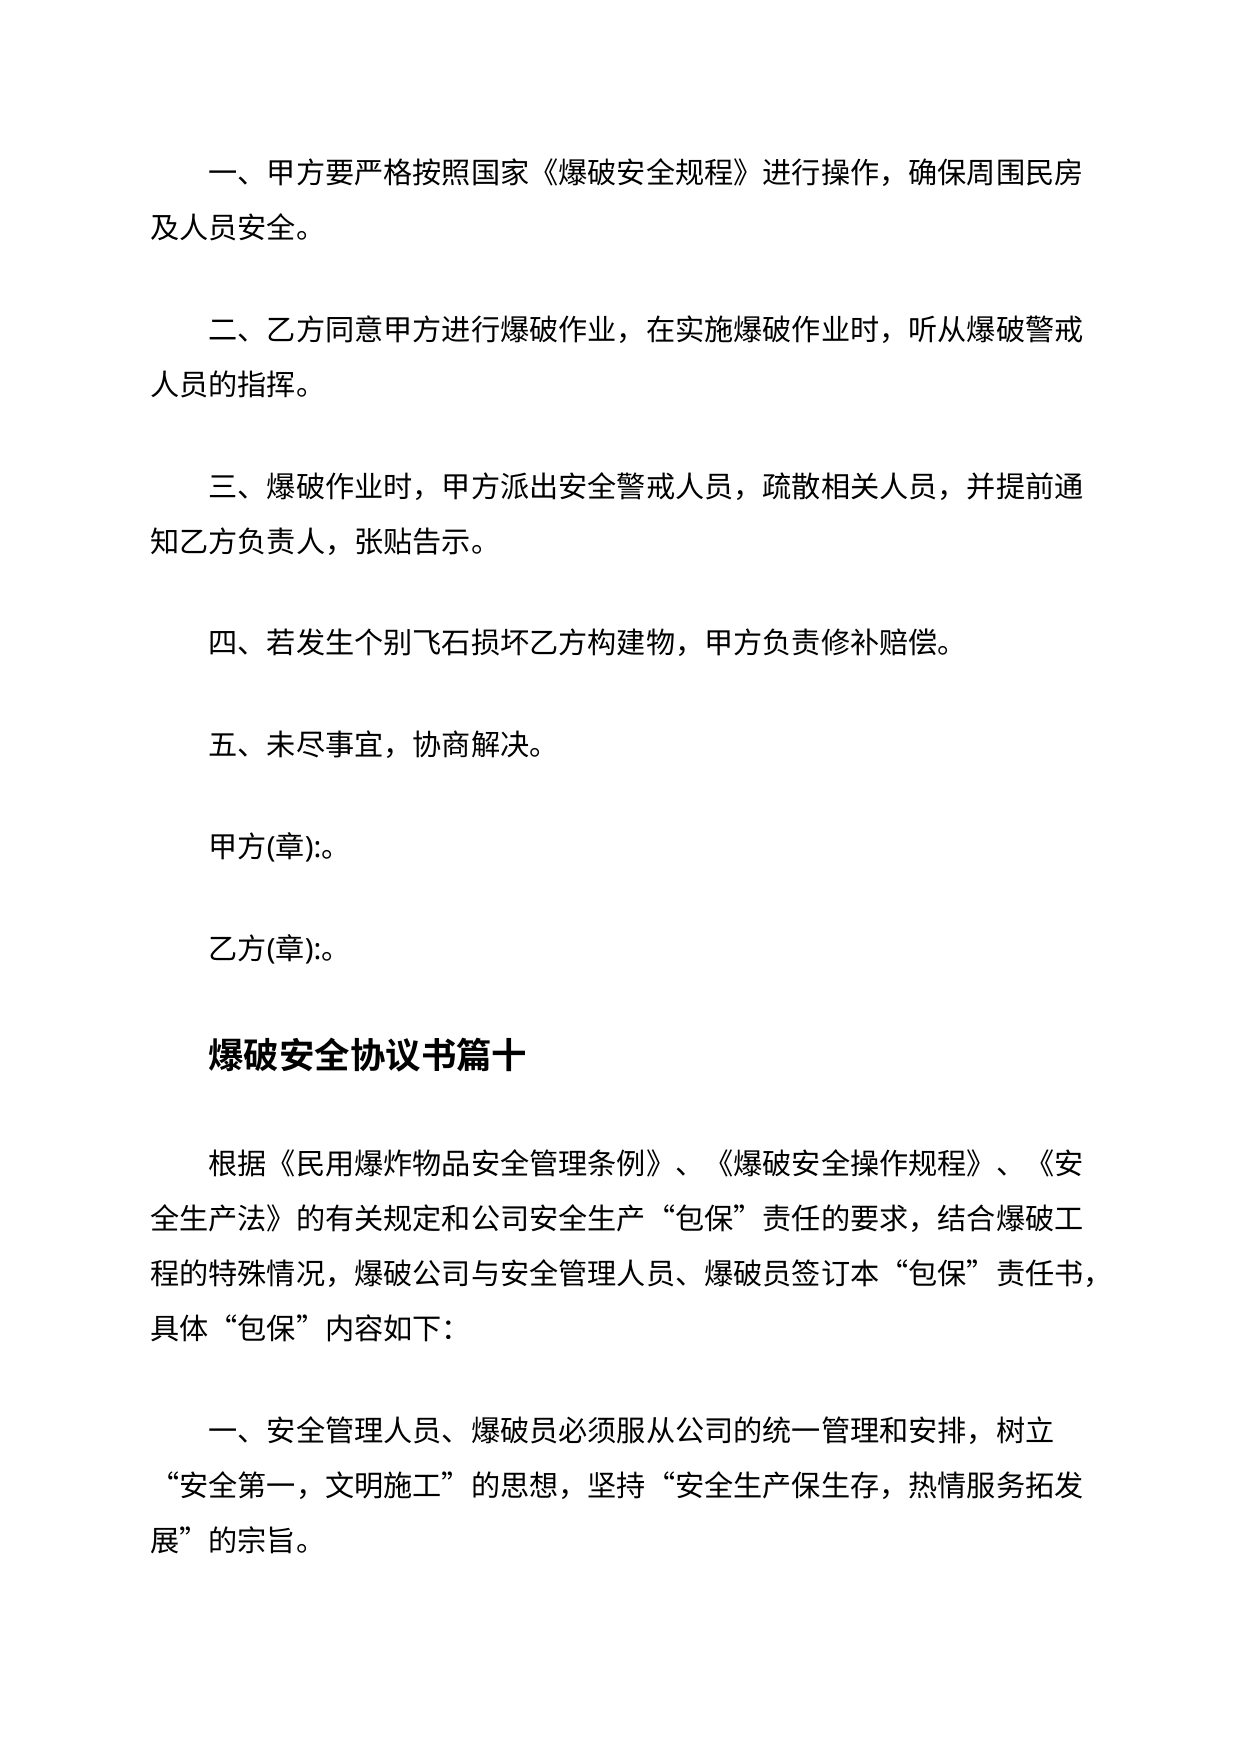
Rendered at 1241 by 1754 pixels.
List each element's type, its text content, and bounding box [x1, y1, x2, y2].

text 一、安全管理人员、爆破员必须服从公司的统一管理和安排，树立“安全第一，文明施工”的思想，坚持“安全生产保生存，热情服务拓发展”的宗旨。 [150, 1407, 1090, 1559]
text 乙方(章):。 [150, 926, 1090, 968]
text 一、甲方要严格按照国家《爆破安全规程》进行操作，确保周围民房及人员安全。 [150, 150, 1090, 247]
text 四、若发生个别飞石损坏乙方构建物，甲方负责修补赔偿。 [150, 620, 1090, 662]
text 二、乙方同意甲方进行爆破作业，在实施爆破作业时，听从爆破警戒人员的指挥。 [150, 307, 1090, 404]
text 根据《民用爆炸物品安全管理条例》、《爆破安全操作规程》、《安全生产法》的有关规定和公司安全生产“包保”责任的要求，结合爆破工程的特殊情况，爆破公司与安全管理人员、爆破员签订本“包保”责任书，具体“包保”内容如下： [150, 1141, 1090, 1348]
text 三、爆破作业时，甲方派出安全警戒人员，疏散相关人员，并提前通知乙方负责人，张贴告示。 [150, 463, 1090, 561]
text 爆破安全协议书篇十 [150, 1027, 1090, 1079]
text 五、未尽事宜，协商解决。 [150, 722, 1090, 764]
text 甲方(章):。 [150, 823, 1090, 866]
